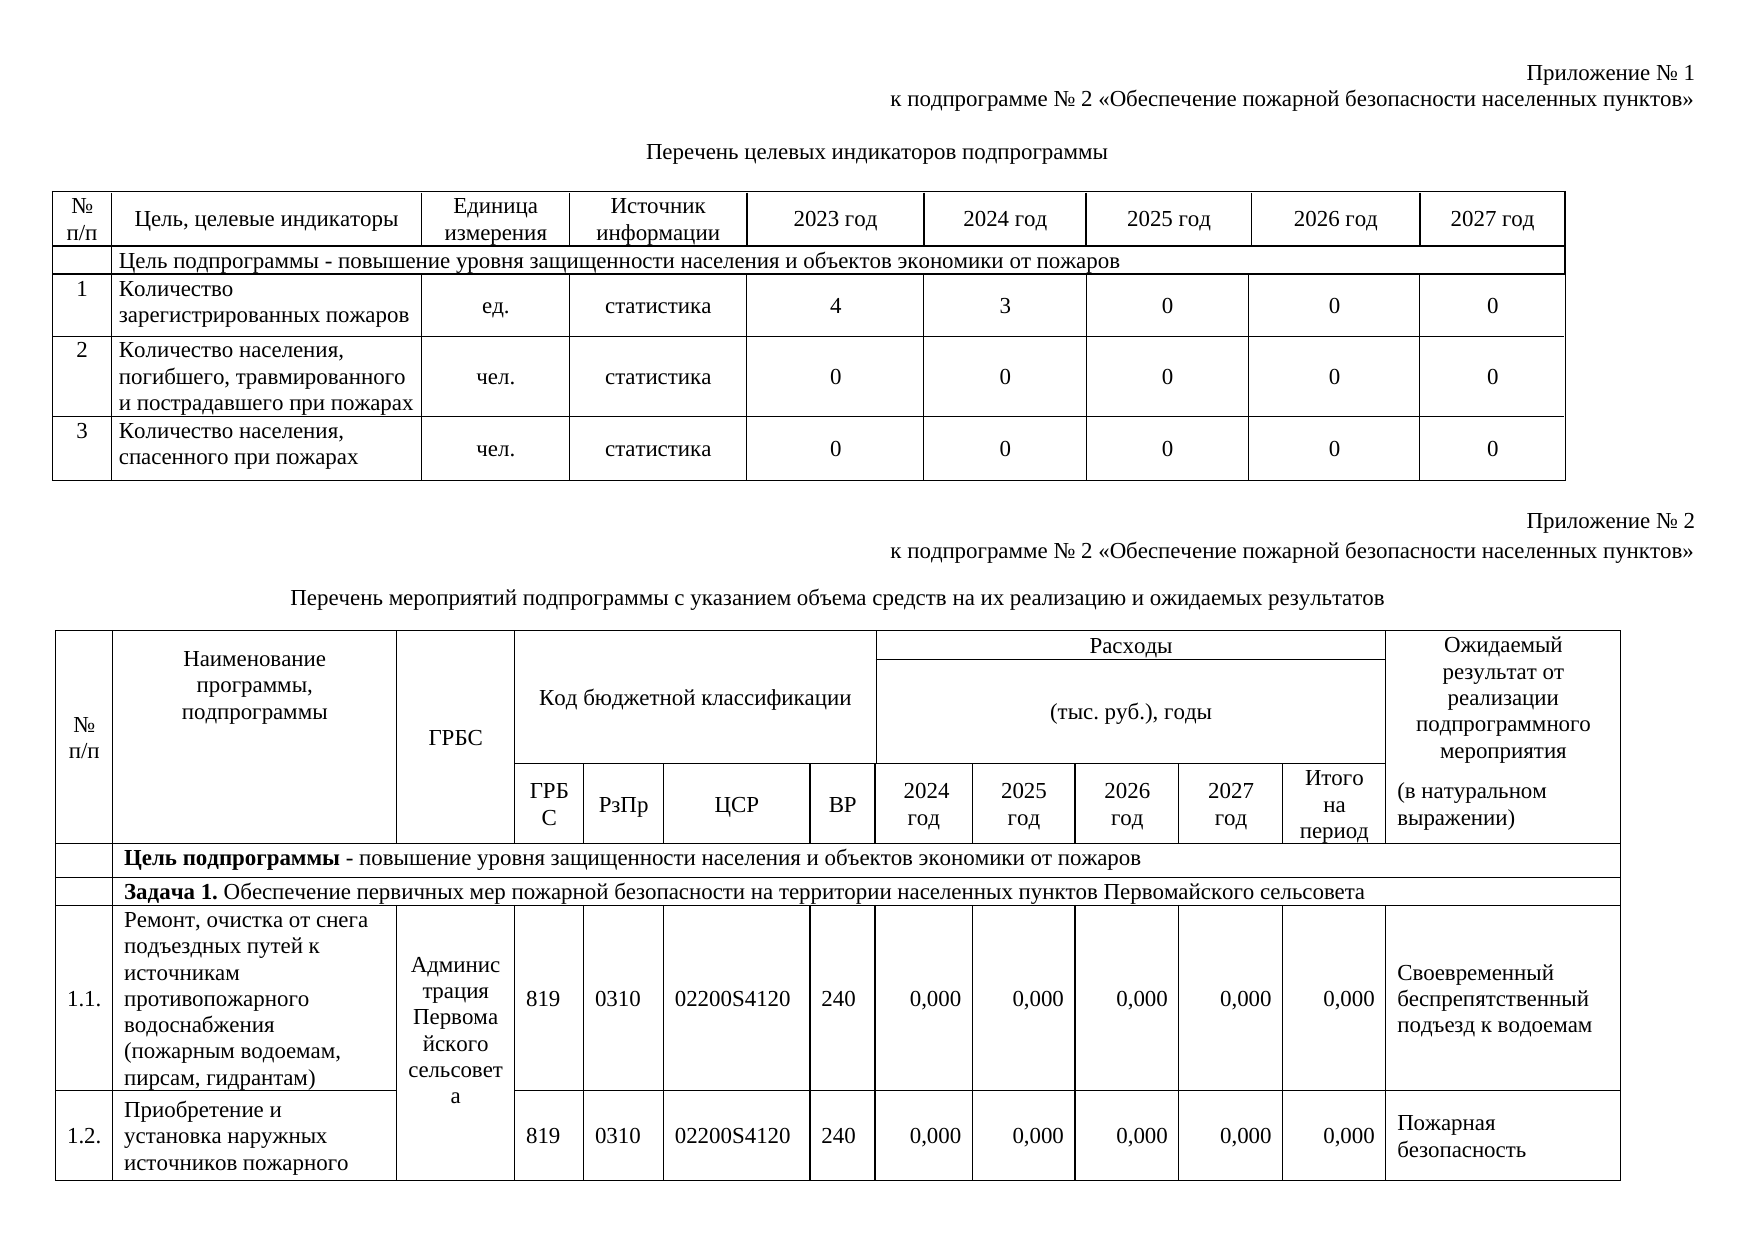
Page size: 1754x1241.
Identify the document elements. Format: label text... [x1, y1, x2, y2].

table_cell Наименование программы, подпрограммы [113, 631, 396, 843]
table_header 2025 год [1087, 192, 1251, 245]
table_cell 2027 год [1179, 764, 1282, 843]
table_header 2023 год [748, 192, 924, 245]
table_cell ЦСР [664, 764, 809, 843]
table_cell 0 [924, 337, 1086, 416]
table_cell 0 [1249, 337, 1419, 416]
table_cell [1386, 1091, 1620, 1180]
table_cell 0 [1420, 336, 1565, 416]
table_cell 3 [924, 275, 1086, 336]
table_cell 0 [747, 337, 923, 416]
text Приложение № 2 [59, 507, 1695, 533]
table_cell 0,000 [876, 1091, 972, 1180]
table_cell 0 [1087, 337, 1248, 416]
table_cell № п/п [56, 631, 112, 843]
table_header № п/п [53, 192, 111, 245]
table_cell [56, 844, 112, 877]
table_header Перечень мероприятий подпрограммы с указанием объема средств на их реализацию и ожидаемых результатов [56, 564, 1621, 630]
table_cell Итого на период [1283, 764, 1385, 843]
table_cell 240 [811, 906, 874, 1090]
table_cell 2 [53, 337, 111, 416]
table_cell 1.2. [56, 1091, 112, 1180]
table_cell 3 [53, 417, 111, 480]
table_cell 819 [515, 1091, 583, 1180]
table_cell 0,000 [973, 906, 1074, 1090]
table_header Цель, целевые индикаторы [112, 192, 421, 245]
table_cell 0,000 [1076, 1091, 1178, 1180]
table_cell 0 [924, 417, 1086, 480]
table_cell Своевременный беспрепятственный подъезд к водоемам [1386, 906, 1620, 1090]
text Приложение № 1 [59, 59, 1695, 85]
table_cell 1.1. [56, 906, 112, 1090]
table_cell ед. [422, 275, 569, 336]
table_cell статистика [570, 275, 746, 336]
table_cell 0 [1249, 275, 1419, 336]
table_cell 0,000 [1179, 1091, 1282, 1180]
table_cell Расходы [877, 631, 1385, 659]
table_header Единица измерения [422, 192, 569, 245]
table_cell 0310 [584, 1091, 663, 1180]
table_header 2027 год [1421, 192, 1564, 245]
table_cell ВР [811, 764, 874, 843]
table_cell 0,000 [1179, 906, 1282, 1090]
table_cell РзПр [584, 764, 663, 843]
text Перечень целевых индикаторов подпрограммы [59, 138, 1695, 164]
table_cell 1 [53, 275, 111, 336]
table_cell Администрация Первомайского сельсовета [397, 906, 514, 1180]
table_cell 0310 [584, 906, 663, 1090]
table_cell чел. [422, 337, 569, 416]
table_cell Ожидаемый результат от реализации подпрограммного мероприятия [1386, 631, 1620, 763]
table_cell Цель подпрограммы - повышение уровня защищенности населения и объектов экономики от пожаров [113, 844, 1620, 877]
table_cell 0,000 [876, 906, 972, 1090]
table_cell 0 [747, 417, 923, 480]
table_cell [56, 878, 112, 905]
table_cell Количество населения, спасенного при пожарах [112, 417, 421, 480]
table_cell 0 [1087, 275, 1248, 336]
table_cell статистика [570, 337, 746, 416]
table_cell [113, 1091, 396, 1180]
table_cell (тыс. руб.), годы [877, 660, 1385, 763]
table_cell чел. [422, 417, 569, 480]
text к подпрограмме № 2 «Обеспечение пожарной безопасности населенных пунктов» [59, 85, 1695, 112]
table_header Источник информации [570, 192, 747, 245]
table_cell 2025 год [973, 764, 1074, 843]
table_cell 0,000 [1283, 906, 1385, 1090]
table_cell Количество населения, погибшего, травмированного и пострадавшего при пожарах [112, 337, 421, 416]
table_cell статистика [570, 417, 746, 480]
table_cell 0,000 [1283, 1091, 1385, 1180]
text к подпрограмме № 2 «Обеспечение пожарной безопасности населенных пунктов» [59, 537, 1695, 564]
table_cell 0 [1087, 417, 1248, 480]
table_cell 819 [515, 906, 583, 1090]
table_cell Код бюджетной классификации [515, 631, 876, 763]
table_cell 0 [1420, 275, 1565, 336]
table_header 2026 год [1252, 192, 1420, 245]
table_cell 2026 год [1076, 764, 1178, 843]
table_cell 0 [1420, 416, 1565, 480]
table_cell 0,000 [973, 1091, 1074, 1180]
table_cell 0,000 [1076, 906, 1178, 1090]
table_cell 2024 год [876, 764, 972, 843]
table_header 2024 год [925, 192, 1086, 245]
table_cell ГРБС [397, 631, 514, 843]
table_cell [53, 247, 111, 273]
table_cell Количество зарегистрированных пожаров [112, 275, 421, 336]
table_cell (в натуральном выражении) [1386, 763, 1620, 843]
table_cell Ремонт, очистка от снега подъездных путей к источникам противопожарного водоснабжения (пожарным водоемам, пирсам, гидрантам) [113, 906, 396, 1090]
table_cell Задача 1. Обеспечение первичных мер пожарной безопасности на территории населенных пунктов Первомайского сельсовета [113, 878, 1620, 905]
table_cell Цель подпрограммы - повышение уровня защищенности населения и объектов экономики от пожаров [112, 247, 1564, 273]
table_cell ГРБС [515, 764, 583, 843]
table_cell 0 [1249, 417, 1419, 480]
table_cell 02200S4120 [664, 906, 809, 1090]
table_cell 4 [747, 275, 923, 336]
table_cell 240 [811, 1091, 874, 1180]
table_cell 02200S4120 [664, 1091, 809, 1180]
